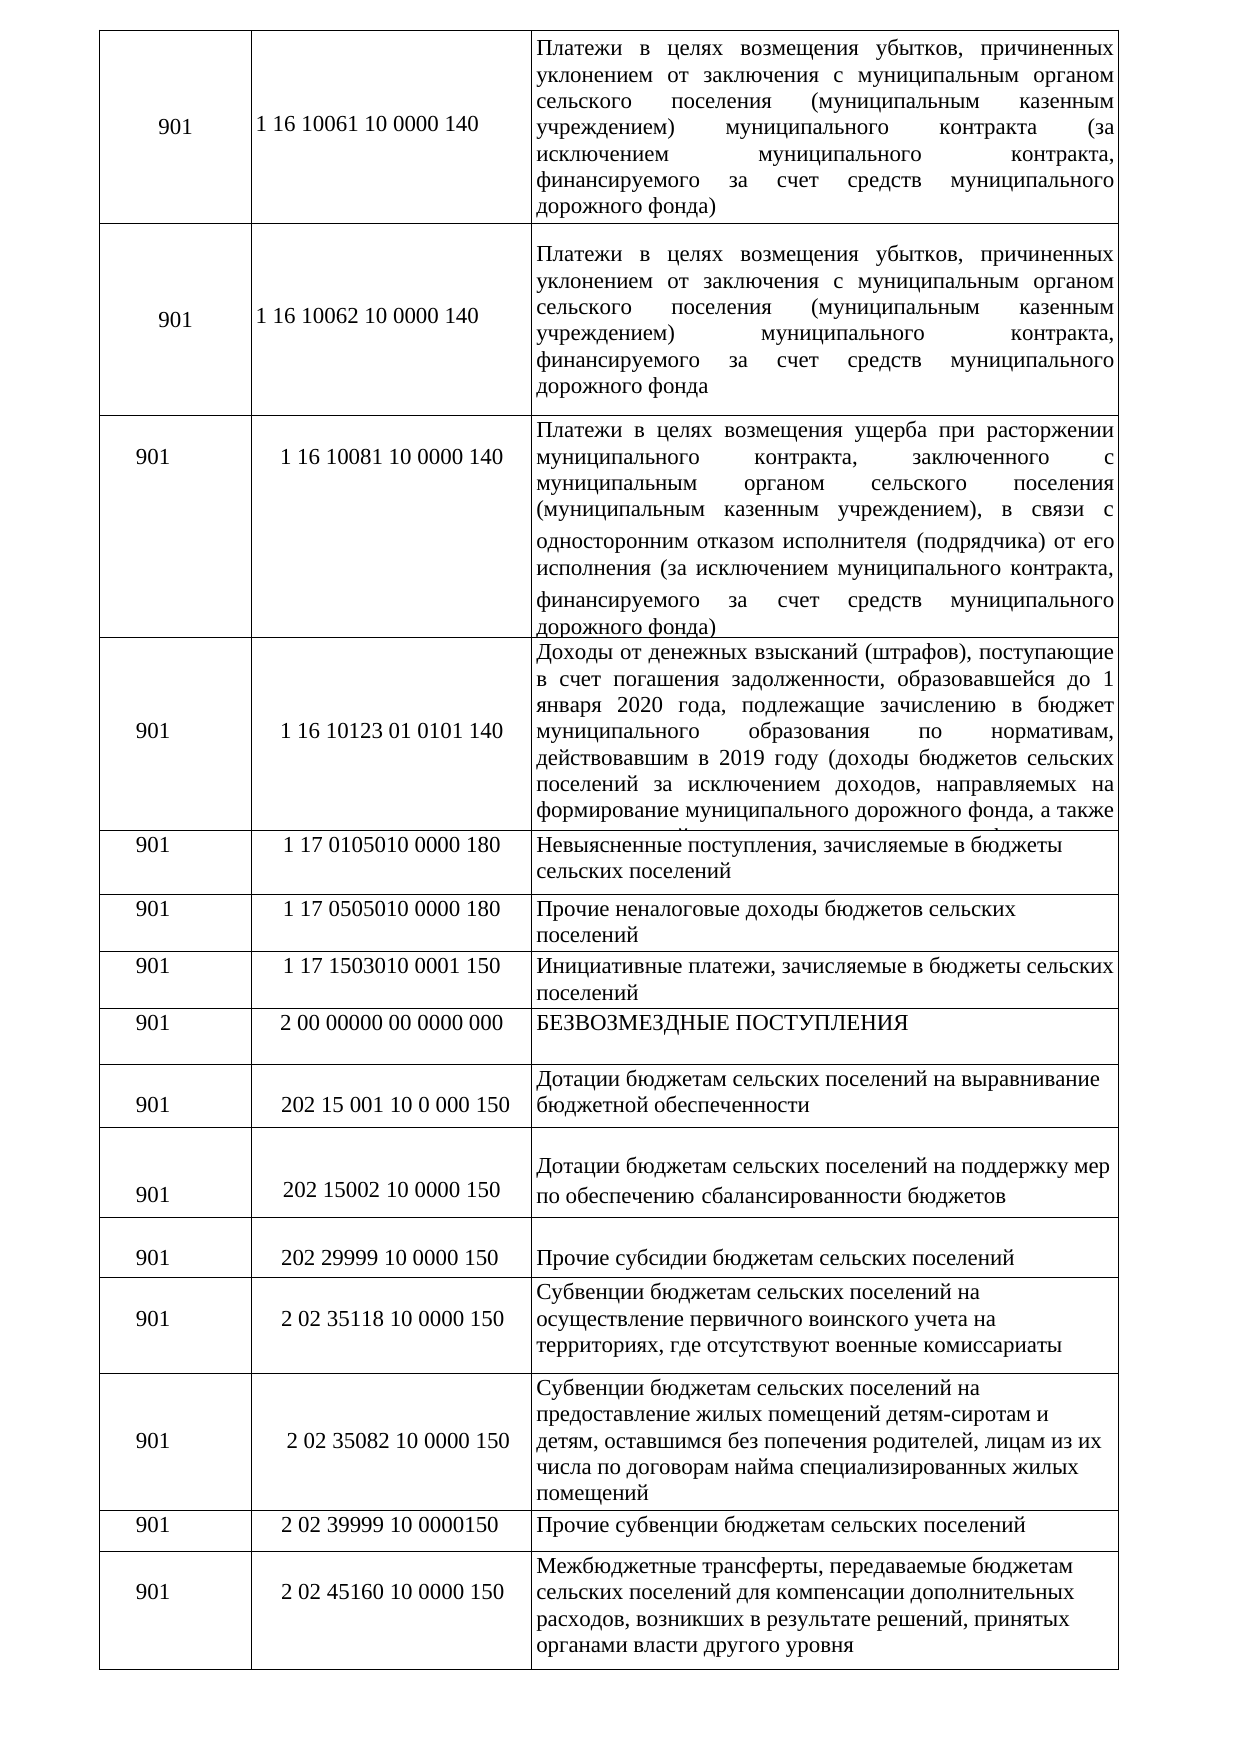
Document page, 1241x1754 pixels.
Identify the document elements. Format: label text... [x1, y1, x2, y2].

table_cell 2 02 35118 10 0000 150 [252, 1278, 531, 1373]
table_cell 901 [100, 638, 251, 830]
table_cell Прочие субвенции бюджетам сельских поселений [532, 1511, 1118, 1551]
table_cell Субвенции бюджетам сельских поселений на предоставление жилых помещений детям-сиротам и детям, оставшимся без попечения родителей, лицам из их числа по договорам найма специализированных жилых помещений [532, 1374, 1118, 1510]
table_cell Межбюджетные трансферты, передаваемые бюджетам сельских поселений для компенсации дополнительных расходов, возникших в результате решений, принятых органами власти другого уровня [532, 1552, 1118, 1669]
table_cell Дотации бюджетам сельских поселений на выравнивание бюджетной обеспеченности [532, 1065, 1118, 1127]
table_cell 1 16 10123 01 0101 140 [252, 638, 531, 830]
table_cell Платежи в целях возмещения убытков, причиненных уклонением от заключения с муниципальным органом сельского поселения (муниципальным казенным учреждением) муниципального контракта (за исключением муниципального контракта, финансируемого за счет средств муниципального дорожного фонда) [532, 31, 1118, 222]
table_cell 901 [100, 952, 251, 1008]
table_cell 901 [100, 1009, 251, 1064]
table_cell 901 [100, 31, 251, 222]
table_cell Инициативные платежи, зачисляемые в бюджеты сельских поселений [532, 952, 1118, 1008]
table_cell 901 [100, 1374, 251, 1510]
table_cell Платежи в целях возмещения ущерба при расторжении муниципального контракта, заключенного с муниципальным органом сельского поселения (муниципальным казенным учреждением), в связи с односторонним отказом исполнителя (подрядчика) от его исполнения (за исключением муниципального контракта, финансируемого за счет средств муниципального дорожного фонда) [532, 416, 1118, 637]
table_cell Субвенции бюджетам сельских поселений на осуществление первичного воинского учета на территориях, где отсутствуют военные комиссариаты [532, 1278, 1118, 1373]
table_cell 2 02 39999 10 0000150 [252, 1511, 531, 1551]
table_cell 202 15 001 10 0 000 150 [252, 1065, 531, 1127]
table_cell 901 [100, 895, 251, 951]
table_cell Невыясненные поступления, зачисляемые в бюджеты сельских поселений [532, 831, 1118, 894]
table_cell 2 02 35082 10 0000 150 [252, 1374, 531, 1510]
table_cell 2 02 45160 10 0000 150 [252, 1552, 531, 1669]
table_cell 901 [100, 1218, 251, 1277]
table_cell 2 00 00000 00 0000 000 [252, 1009, 531, 1064]
table_cell 1 17 0505010 0000 180 [252, 895, 531, 951]
table_cell Прочие неналоговые доходы бюджетов сельских поселений [532, 895, 1118, 951]
table_cell 202 15002 10 0000 150 [252, 1128, 531, 1217]
table_cell 1 16 10061 10 0000 140 [252, 31, 531, 222]
table_cell Дотации бюджетам сельских поселений на поддержку мер по обеспечению сбалансированности бюджетов [532, 1128, 1118, 1217]
table_cell 901 [100, 1511, 251, 1551]
table_cell Прочие субсидии бюджетам сельских поселений [532, 1218, 1118, 1277]
table_cell 901 [100, 1065, 251, 1127]
table_cell 1 16 10081 10 0000 140 [252, 416, 531, 637]
table_cell 901 [100, 1278, 251, 1373]
table_cell 901 [100, 224, 251, 415]
table_cell Платежи в целях возмещения убытков, причиненных уклонением от заключения с муниципальным органом сельского поселения (муниципальным казенным учреждением) муниципального контракта, финансируемого за счет средств муниципального дорожного фонда [532, 224, 1118, 415]
table_cell 901 [100, 831, 251, 894]
table_cell 1 17 0105010 0000 180 [252, 831, 531, 894]
table_cell Доходы от денежных взысканий (штрафов), поступающие в счет погашения задолженности, образовавшейся до 1 января 2020 года, подлежащие зачислению в бюджет муниципального образования по нормативам, действовавшим в 2019 году (доходы бюджетов сельских поселений за исключением доходов, направляемых на формирование муниципального дорожного фонда, а также иных платежей в случае принятия решения финансовым органом муниципального образования о раздельном учете задолженности) [532, 638, 1118, 830]
table_cell 901 [100, 1552, 251, 1669]
table_cell 901 [100, 1128, 251, 1217]
table_cell 202 29999 10 0000 150 [252, 1218, 531, 1277]
table_cell 1 17 1503010 0001 150 [252, 952, 531, 1008]
table_cell 901 [100, 416, 251, 637]
table_cell 1 16 10062 10 0000 140 [252, 224, 531, 415]
table_cell БЕЗВОЗМЕЗДНЫЕ ПОСТУПЛЕНИЯ [532, 1009, 1118, 1064]
